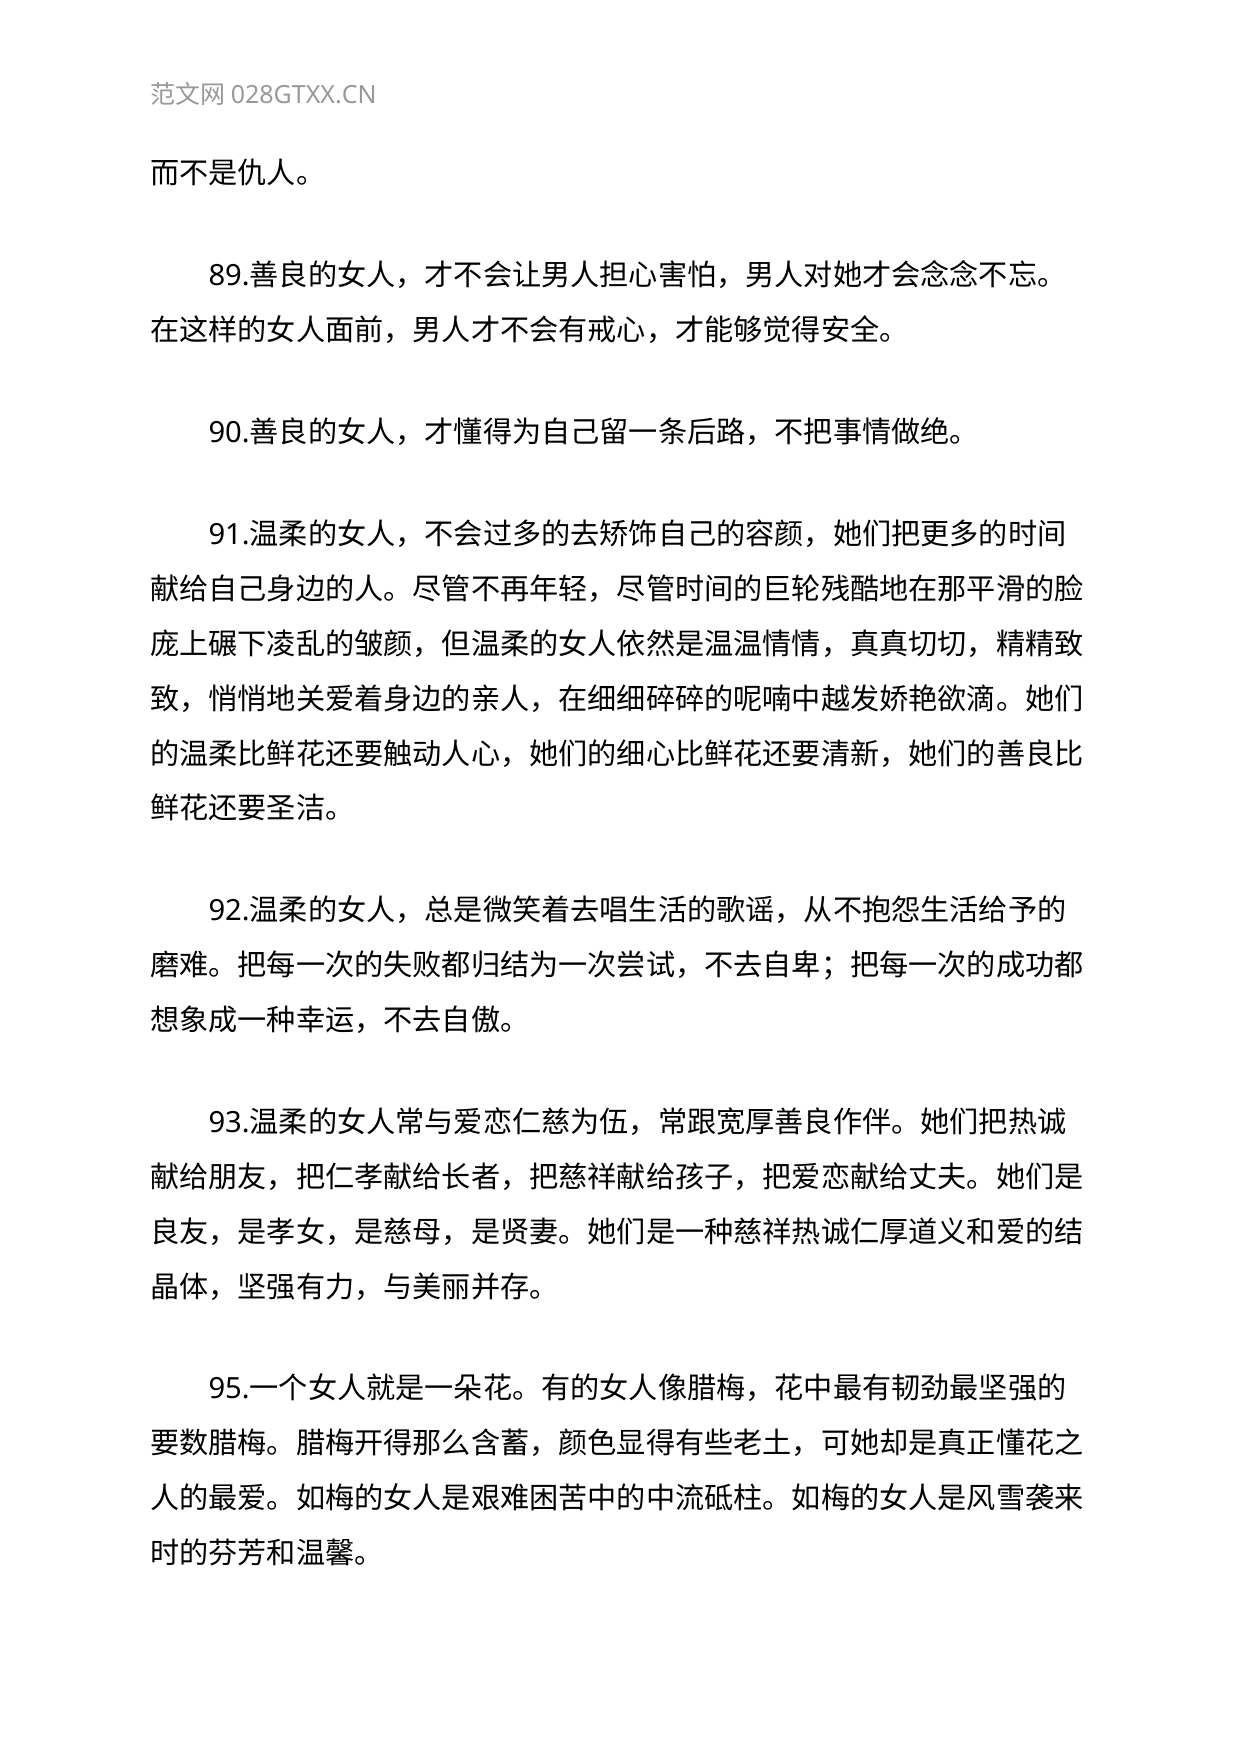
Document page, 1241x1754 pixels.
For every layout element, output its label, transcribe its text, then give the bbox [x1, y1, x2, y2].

text 93.温柔的女人常与爱恋仁慈为伍，常跟宽厚善良作伴。她们把热诚献给朋友，把仁孝献给长者，把慈祥献给孩子，把爱恋献给丈夫。她们是良友，是孝女，是慈母，是贤妻。她们是一种慈祥热诚仁厚道义和爱的结晶体，坚强有力，与美丽并存。 [150, 1098, 1090, 1306]
text 89.善良的女人，才不会让男人担心害怕，男人对她才会念念不忘。在这样的女人面前，男人才不会有戒心，才能够觉得安全。 [150, 252, 1090, 349]
text 91.温柔的女人，不会过多的去矫饰自己的容颜，她们把更多的时间献给自己身边的人。尽管不再年轻，尽管时间的巨轮残酷地在那平滑的脸庞上碾下凌乱的皱颜，但温柔的女人依然是温温情情，真真切切，精精致致，悄悄地关爱着身边的亲人，在细细碎碎的呢喃中越发娇艳欲滴。她们的温柔比鲜花还要触动人心，她们的细心比鲜花还要清新，她们的善良比鲜花还要圣洁。 [150, 511, 1090, 827]
text 90.善良的女人，才懂得为自己留一条后路，不把事情做绝。 [150, 408, 1090, 451]
text 92.温柔的女人，总是微笑着去唱生活的歌谣，从不抱怨生活给予的磨难。把每一次的失败都归结为一次尝试，不去自卑；把每一次的成功都想象成一种幸运，不去自傲。 [150, 887, 1090, 1039]
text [150, 150, 1090, 192]
text 95.一个女人就是一朵花。有的女人像腊梅，花中最有韧劲最坚强的要数腊梅。腊梅开得那么含蓄，颜色显得有些老土，可她却是真正懂花之人的最爱。如梅的女人是艰难困苦中的中流砥柱。如梅的女人是风雪袭来时的芬芳和温馨。 [150, 1365, 1090, 1572]
